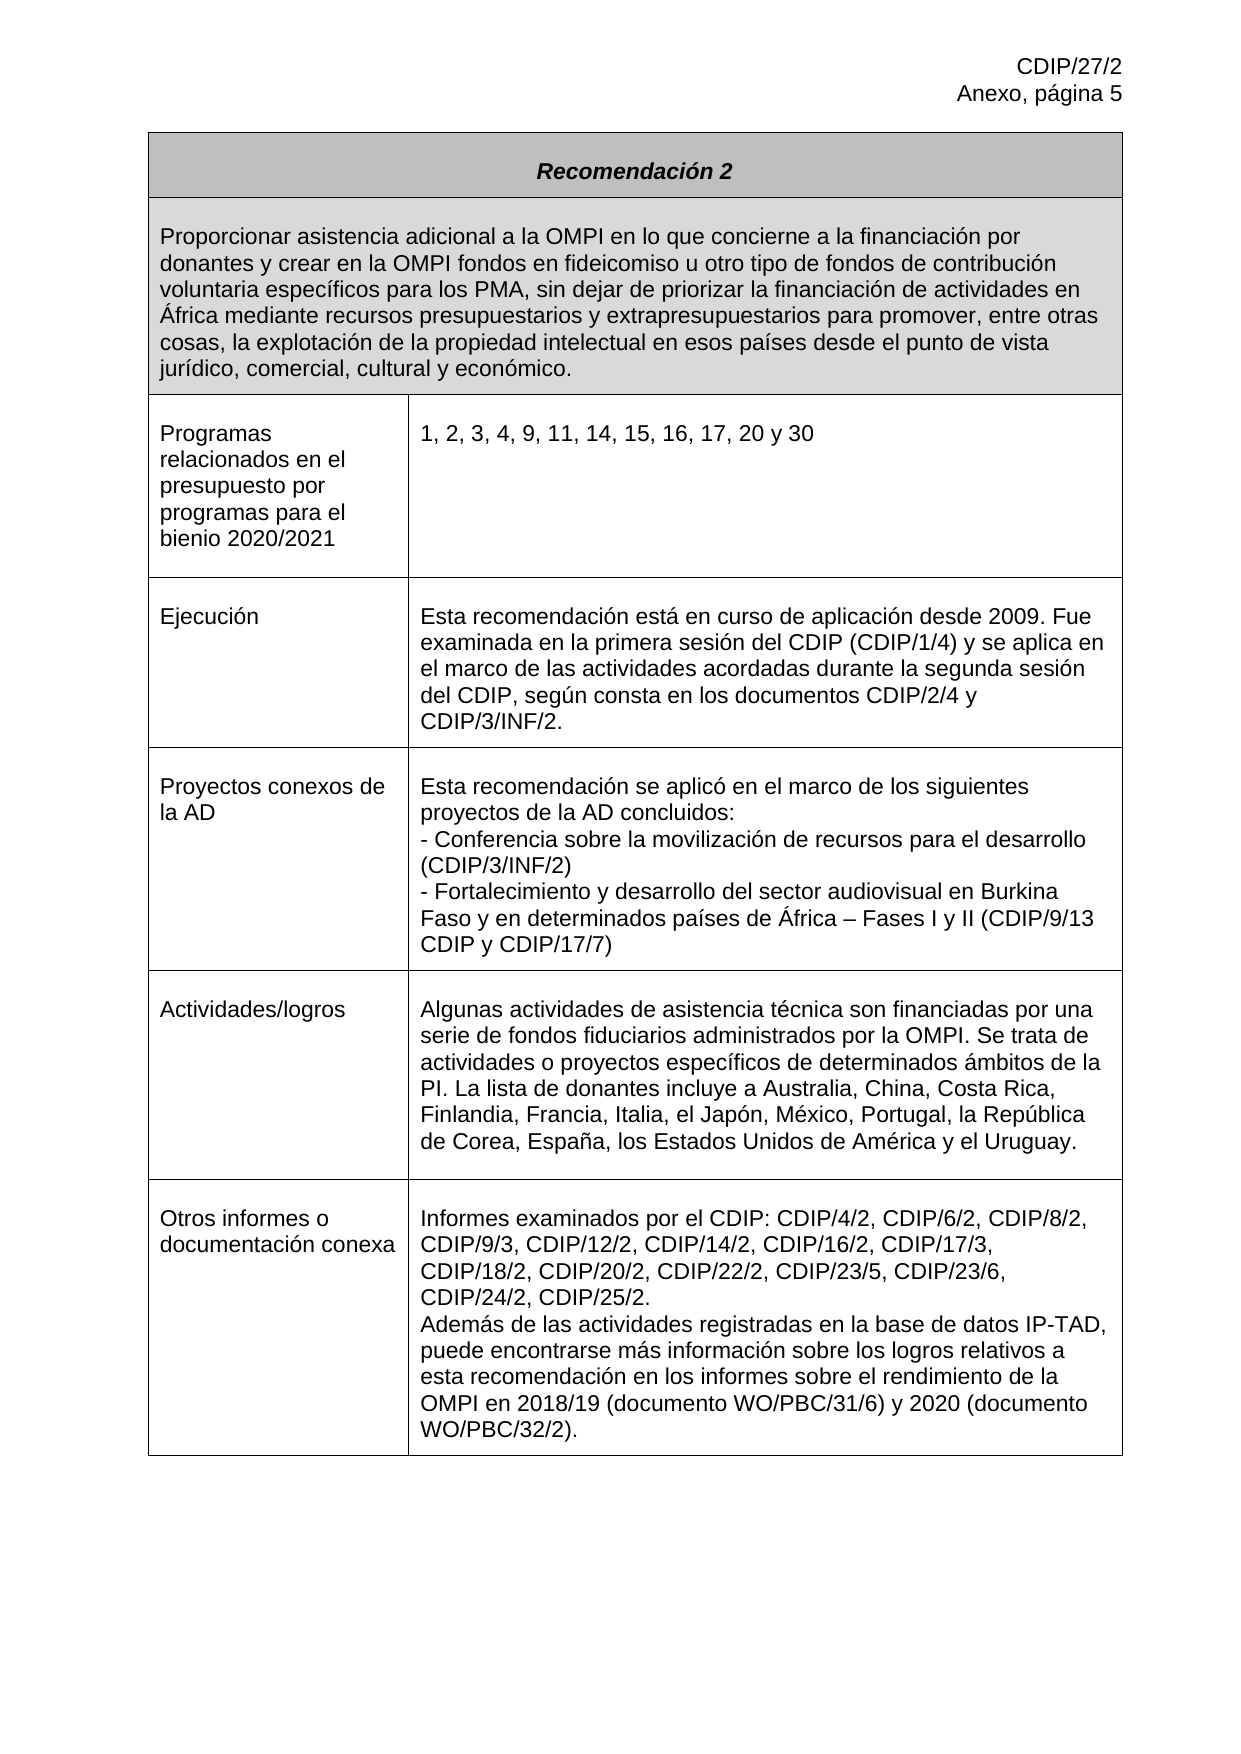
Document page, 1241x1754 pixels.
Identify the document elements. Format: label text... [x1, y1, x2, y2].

table_cell Programas relacionados en el presupuesto por programas para el bienio 2020/2021 [149, 395, 408, 577]
table_cell Proporcionar asistencia adicional a la OMPI en lo que concierne a la financiación por donantes y crear en la OMPI fondos en fideicomiso u otro tipo de fondos de contribución voluntaria específicos para los PMA, sin dejar de priorizar la financiación de actividades en África mediante recursos presupuestarios y extrapresupuestarios para promover, entre otras cosas, la explotación de la propiedad intelectual en esos países desde el punto de vista jurídico, comercial, cultural y económico. [149, 198, 1122, 394]
table_cell Esta recomendación está en curso de aplicación desde 2009. Fue examinada en la primera sesión del CDIP (CDIP/1/4) y se aplica en el marco de las actividades acordadas durante la segunda sesión del CDIP, según consta en los documentos CDIP/2/4 y CDIP/3/INF/2. [409, 578, 1122, 747]
table_cell Proyectos conexos de la AD [149, 748, 408, 970]
table_header Recomendación 2 [149, 133, 1122, 197]
table_cell Algunas actividades de asistencia técnica son financiadas por una serie de fondos fiduciarios administrados por la OMPI. Se trata de actividades o proyectos específicos de determinados ámbitos de la PI. La lista de donantes incluye a Australia, China, Costa Rica, Finlandia, Francia, Italia, el Japón, México, Portugal, la República de Corea, España, los Estados Unidos de América y el Uruguay. [409, 971, 1122, 1179]
table_cell 1, 2, 3, 4, 9, 11, 14, 15, 16, 17, 20 y 30 [409, 395, 1122, 577]
table_cell Esta recomendación se aplicó en el marco de los siguientes proyectos de la AD concluidos: - Conferencia sobre la movilización de recursos para el desarrollo (CDIP/3/INF/2) - Fortalecimiento y desarrollo del sector audiovisual en Burkina Faso y en determinados países de África – Fases I y II (CDIP/9/13 CDIP y CDIP/17/7) [409, 748, 1122, 970]
table_cell Actividades/logros [149, 971, 408, 1179]
table_cell Informes examinados por el CDIP: CDIP/4/2, CDIP/6/2, CDIP/8/2, CDIP/9/3, CDIP/12/2, CDIP/14/2, CDIP/16/2, CDIP/17/3, CDIP/18/2, CDIP/20/2, CDIP/22/2, CDIP/23/5, CDIP/23/6, CDIP/24/2, CDIP/25/2. Además de las actividades registradas en la base de datos IP-TAD, puede encontrarse más información sobre los logros relativos a esta recomendación en los informes sobre el rendimiento de la OMPI en 2018/19 (documento WO/PBC/31/6) y 2020 (documento WO/PBC/32/2). [409, 1180, 1122, 1455]
table_cell Otros informes o documentación conexa [149, 1180, 408, 1455]
table_cell Ejecución [149, 578, 408, 747]
